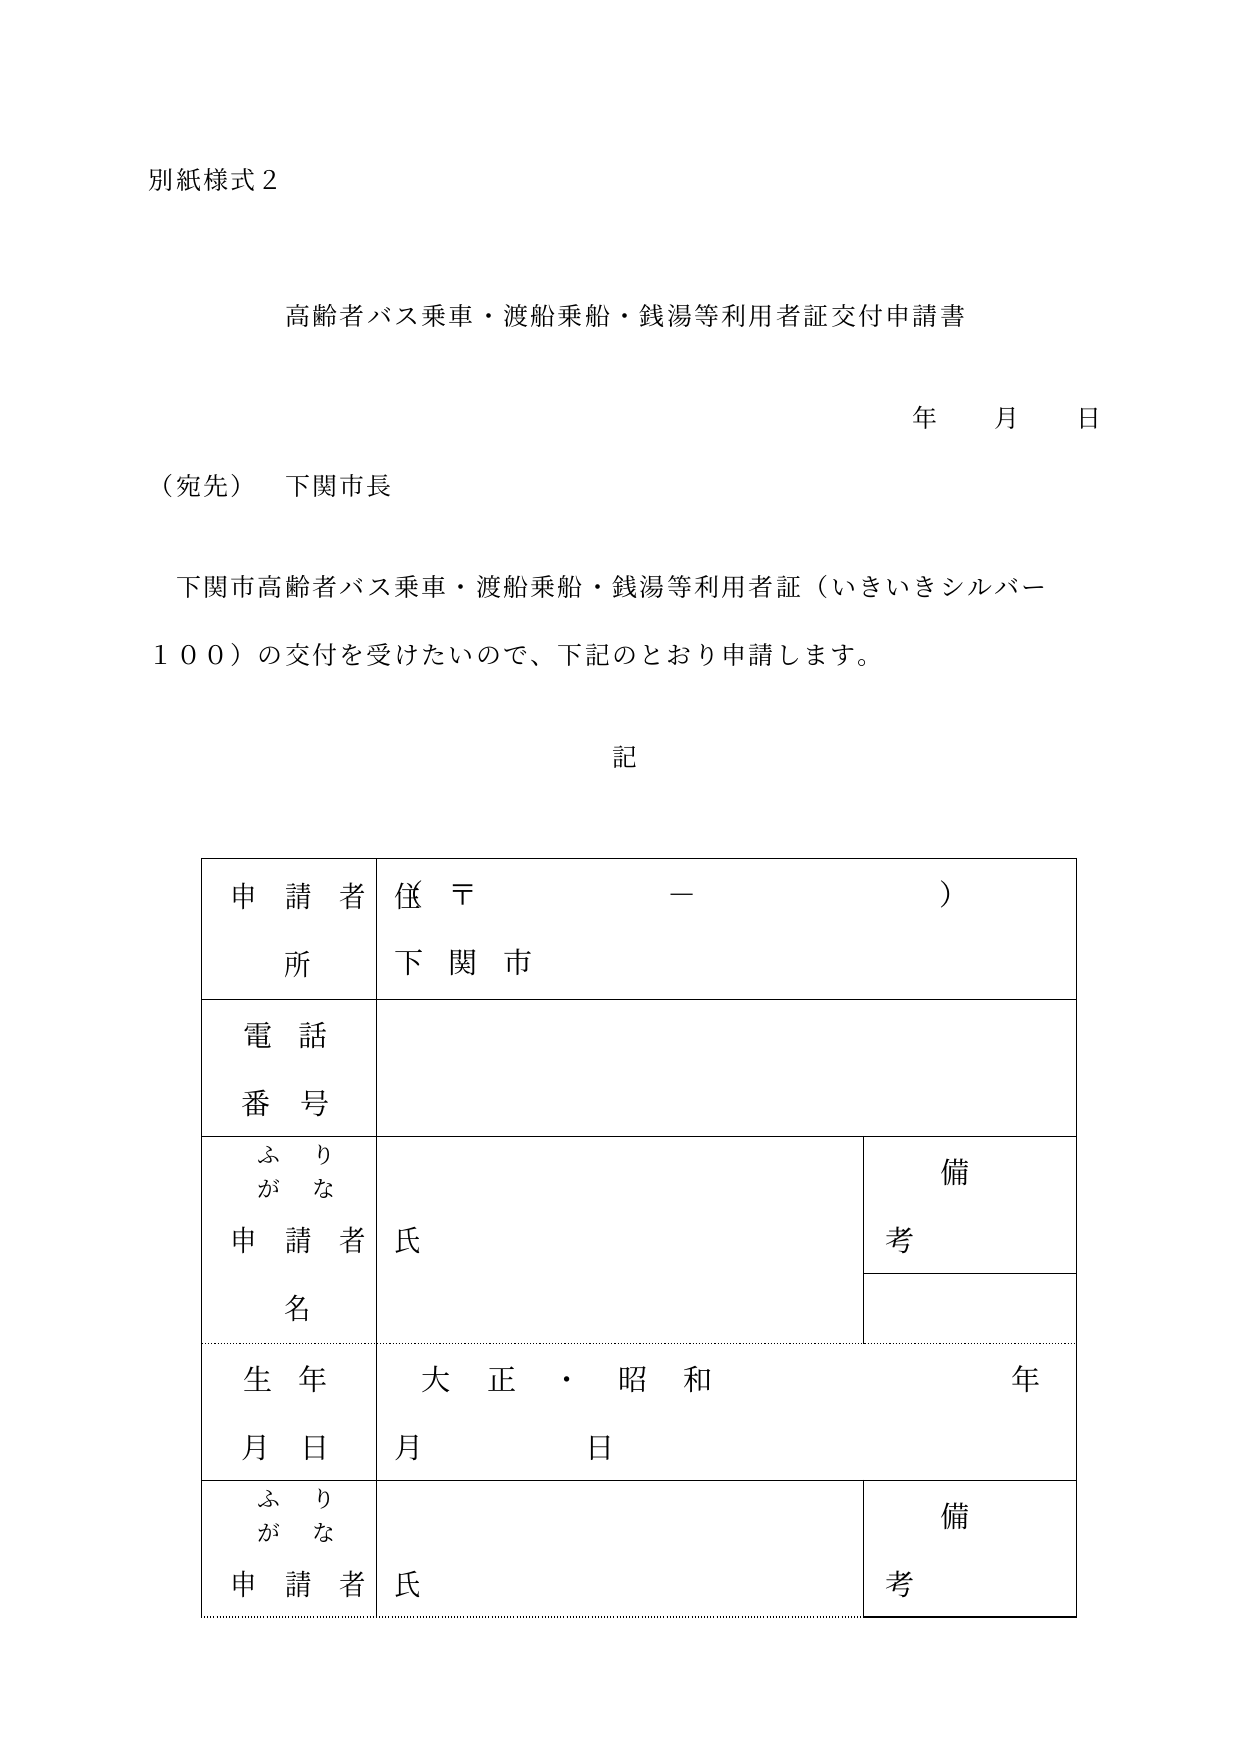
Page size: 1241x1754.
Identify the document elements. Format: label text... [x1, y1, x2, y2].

table_cell 生年月日 [202, 1343, 376, 1479]
table_cell 大正・昭和 年 月 日 [377, 1343, 1076, 1479]
table_cell [377, 1000, 1076, 1136]
table_cell [864, 1274, 1076, 1343]
text １００）の交付を受けたいので、下記のとおり申請します。 [148, 620, 1104, 688]
table_cell [377, 1481, 863, 1616]
table_cell ふ り が な 申請者氏名 [202, 1481, 376, 1616]
subtitle 記 [148, 722, 1104, 790]
table_header 申請者住所 [202, 859, 376, 999]
text （宛先） 下関市長 [148, 450, 1104, 518]
table_header （〒 － ） 下関市 [377, 859, 1076, 999]
table_cell [377, 1137, 863, 1343]
text 別紙様式２ [148, 145, 1104, 213]
text 下関市高齢者バス乗車・渡船乗船・銭湯等利用者証（いきいきシルバー [148, 552, 1104, 620]
table_cell ふ り が な 申請者氏名 [202, 1137, 376, 1343]
table_cell 備 考 [864, 1137, 1076, 1273]
table_cell 備 考 [864, 1481, 1076, 1616]
text 高齢者バス乗車・渡船乗船・銭湯等利用者証交付申請書 [148, 281, 1104, 348]
text 年 月 日 [148, 382, 1104, 450]
table_cell 電話番号 [202, 1000, 376, 1136]
